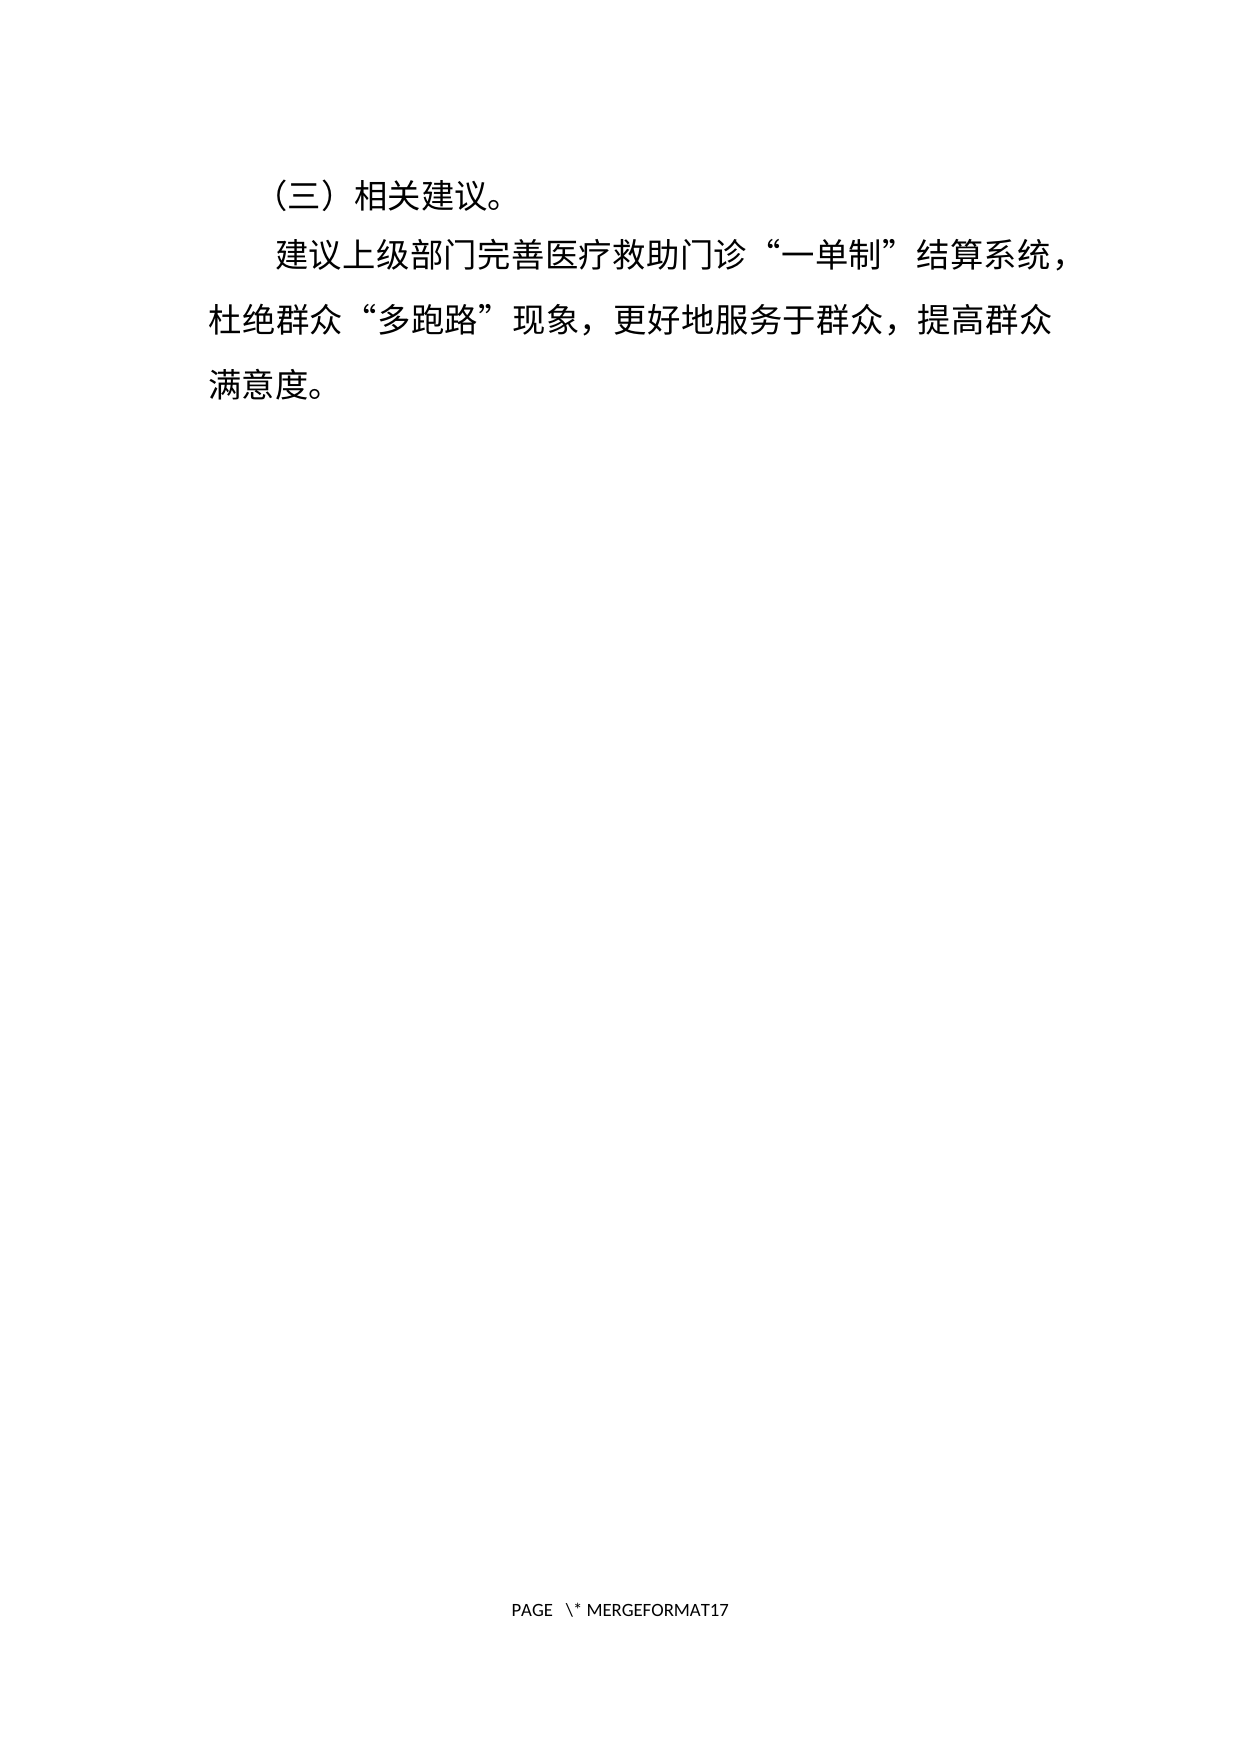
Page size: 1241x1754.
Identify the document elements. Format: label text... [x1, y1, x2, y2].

text 建议上级部门完善医疗救助门诊“一单制”结算系统，杜绝群众“多跑路”现象，更好地服务于群众，提高群众满意度。 [208, 220, 1053, 415]
list （三）相关建议。 [187, 162, 1053, 220]
